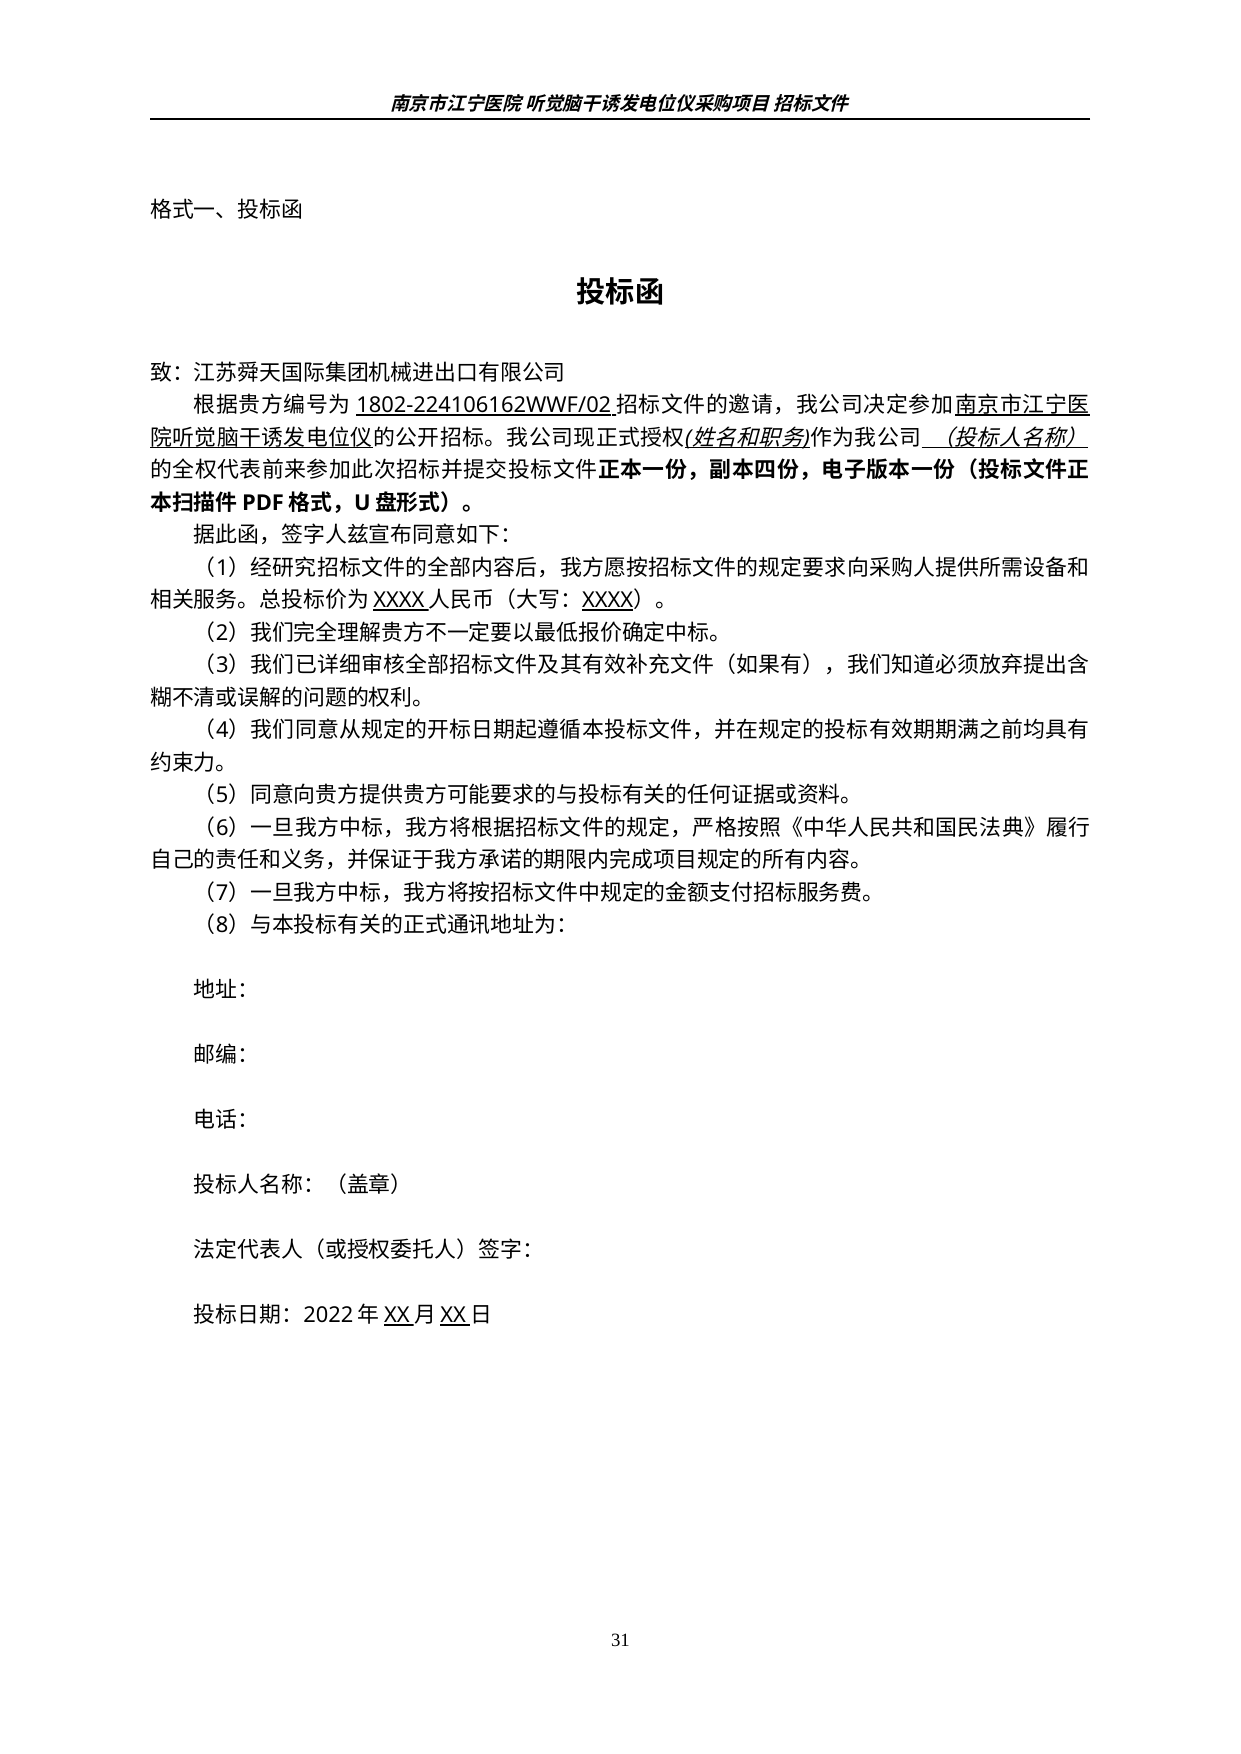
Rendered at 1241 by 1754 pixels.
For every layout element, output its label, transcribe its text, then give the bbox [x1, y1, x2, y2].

text 根据贵方编号为1802-224106162WWF/02招标文件的邀请，我公司决定参加南京市江宁医院听觉脑干诱发电位仪的公开招标。我公司现正式授权(姓名和职务)作为我公司 （投标人名称） 的全权代表前来参加此次招标并提交投标文件正本一份，副本四份，电子版本一份（投标文件正本扫描件PDF格式，U盘形式）。 [150, 387, 1090, 517]
text 投标人名称：（盖章） [150, 1167, 1090, 1199]
text 地址： [150, 972, 1090, 1004]
text 格式一、投标函 [150, 192, 1090, 224]
text （2）我们完全理解贵方不一定要以最低报价确定中标。 [150, 614, 1090, 647]
text 电话： [150, 1102, 1090, 1134]
text （4）我们同意从规定的开标日期起遵循本投标文件，并在规定的投标有效期期满之前均具有约束力。 [150, 712, 1090, 777]
text 法定代表人（或授权委托人）签字： [150, 1232, 1090, 1264]
text （6）一旦我方中标，我方将根据招标文件的规定，严格按照《中华人民共和国民法典》履行自己的责任和义务，并保证于我方承诺的期限内完成项目规定的所有内容。 [150, 809, 1090, 874]
text 据此函，签字人兹宣布同意如下： [150, 517, 1090, 549]
text 致：江苏舜天国际集团机械进出口有限公司 [150, 354, 1090, 387]
text （8）与本投标有关的正式通讯地址为： [150, 907, 1090, 939]
text （3）我们已详细审核全部招标文件及其有效补充文件（如果有），我们知道必须放弃提出含糊不清或误解的问题的权利。 [150, 647, 1090, 712]
text （5）同意向贵方提供贵方可能要求的与投标有关的任何证据或资料。 [150, 777, 1090, 809]
text 邮编： [150, 1037, 1090, 1069]
text 投标函 [150, 257, 1090, 322]
text （7）一旦我方中标，我方将按招标文件中规定的金额支付招标服务费。 [150, 874, 1090, 907]
text 投标日期：2022年XX月XX日 [150, 1297, 1090, 1329]
text （1）经研究招标文件的全部内容后，我方愿按招标文件的规定要求向采购人提供所需设备和相关服务。总投标价为XXXX人民币（大写：XXXX）。 [150, 549, 1090, 614]
